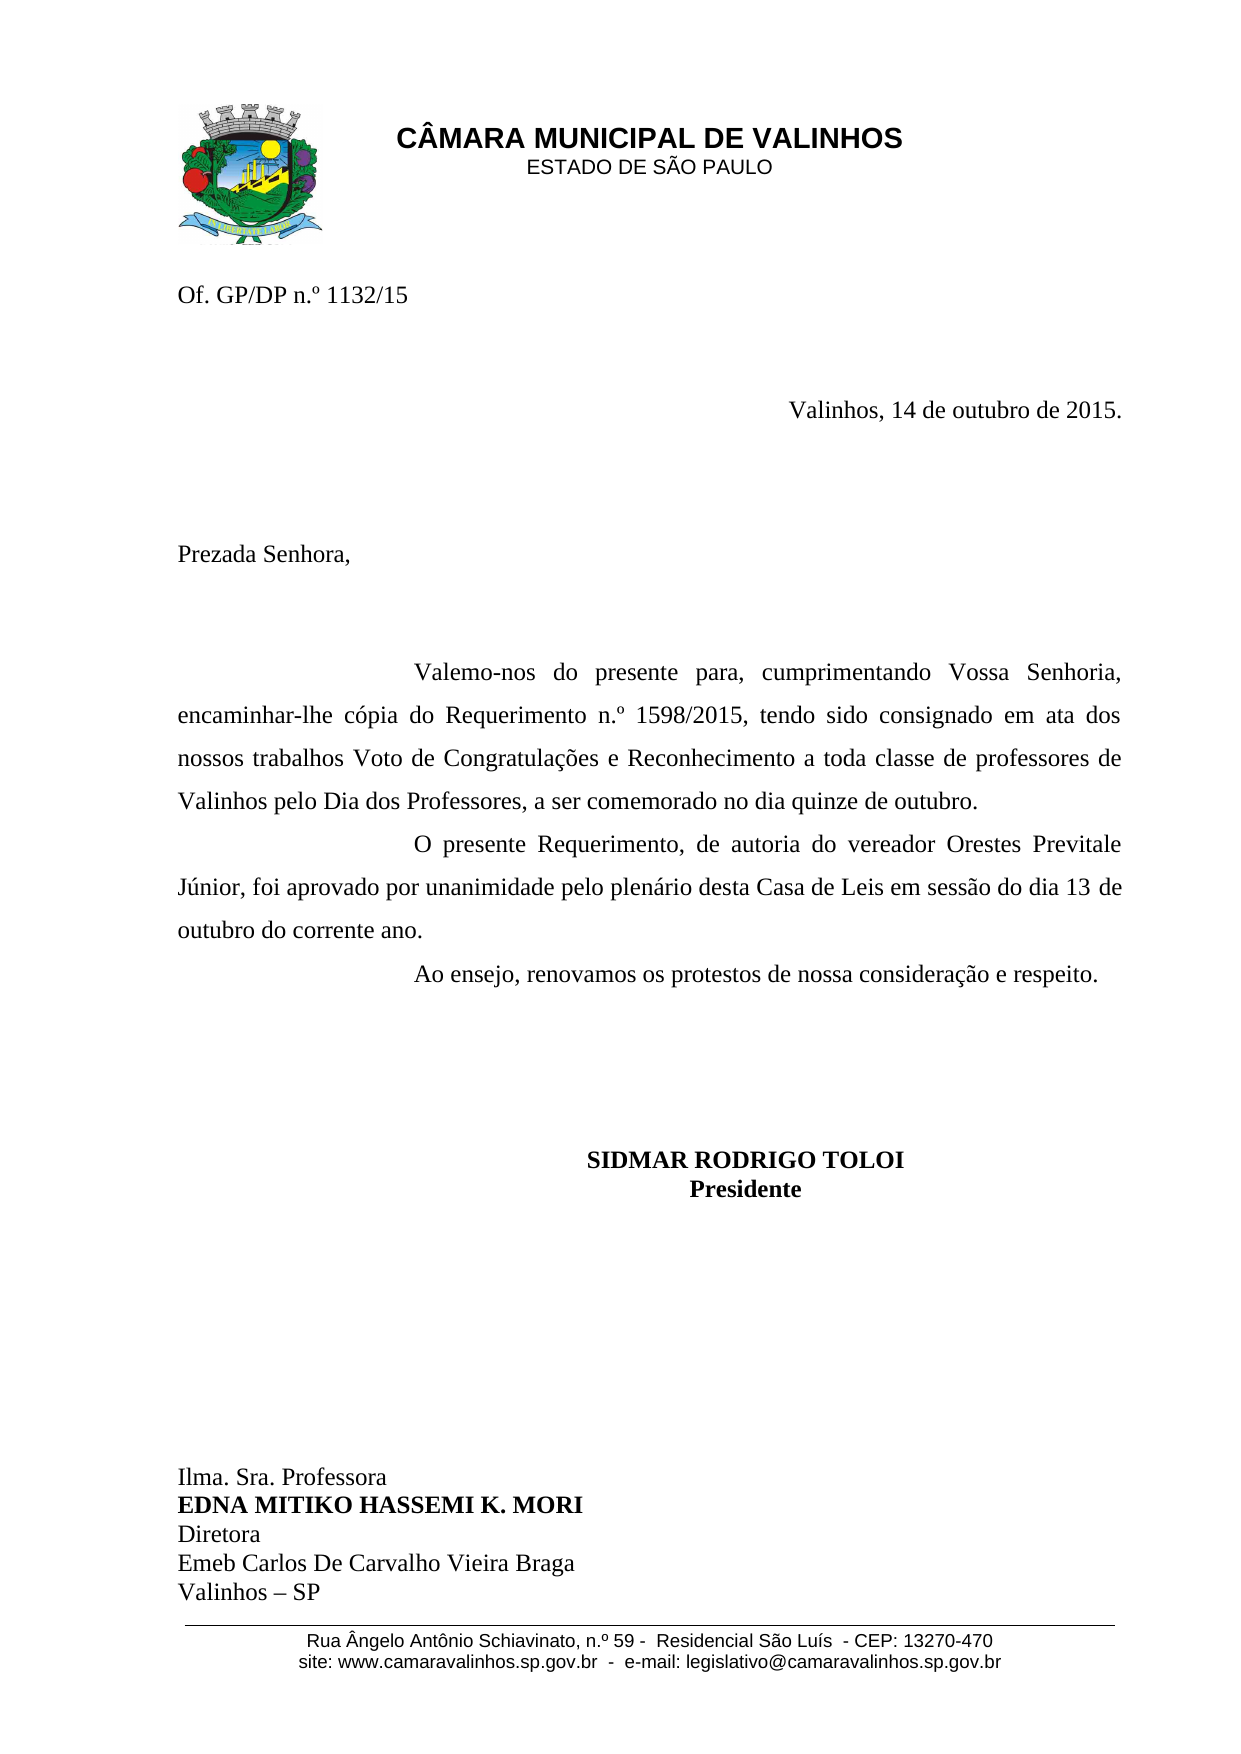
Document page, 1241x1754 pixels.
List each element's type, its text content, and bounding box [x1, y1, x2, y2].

text Presidente [369, 1174, 1122, 1203]
text Valemo-nos do presente para, cumprimentando Vossa Senhoria, encaminhar-lhe cópia do Requerimento n.º 1598/2015, tendo sido consignado em ata dos nossos trabalhos Voto de Congratulações e Reconhecimento a toda classe de professores de Valinhos pelo Dia dos Professores, a ser comemorado no dia quinze de outubro. [177, 657, 1122, 815]
text SIDMAR RODRIGO TOLOI [369, 1146, 1122, 1174]
text Valinhos – SP [177, 1577, 1122, 1606]
text Diretora [177, 1519, 1122, 1548]
text Of. GP/DP n.º /15 [177, 281, 1122, 309]
text Ao ensejo, renovamos os protestos de nossa consideração e respeito. [177, 959, 1122, 987]
text Valinhos, 14 de outubro de 2015. [177, 396, 1122, 424]
text O presente Requerimento, de autoria do vereador Orestes Previtale Júnior, foi aprovado por unanimidade pelo plenário desta Casa de Leis em sessão do dia 13 de outubro do corrente ano. [177, 829, 1122, 944]
text Ilma. Sra. Professora [177, 1462, 1122, 1491]
text Prezada Senhora, [177, 539, 1122, 568]
text EDNA MITIKO HASSEMI K. MORI [177, 1491, 1122, 1519]
text Emeb Carlos De Carvalho Vieira Braga [177, 1548, 1122, 1577]
picture [178, 104, 327, 245]
